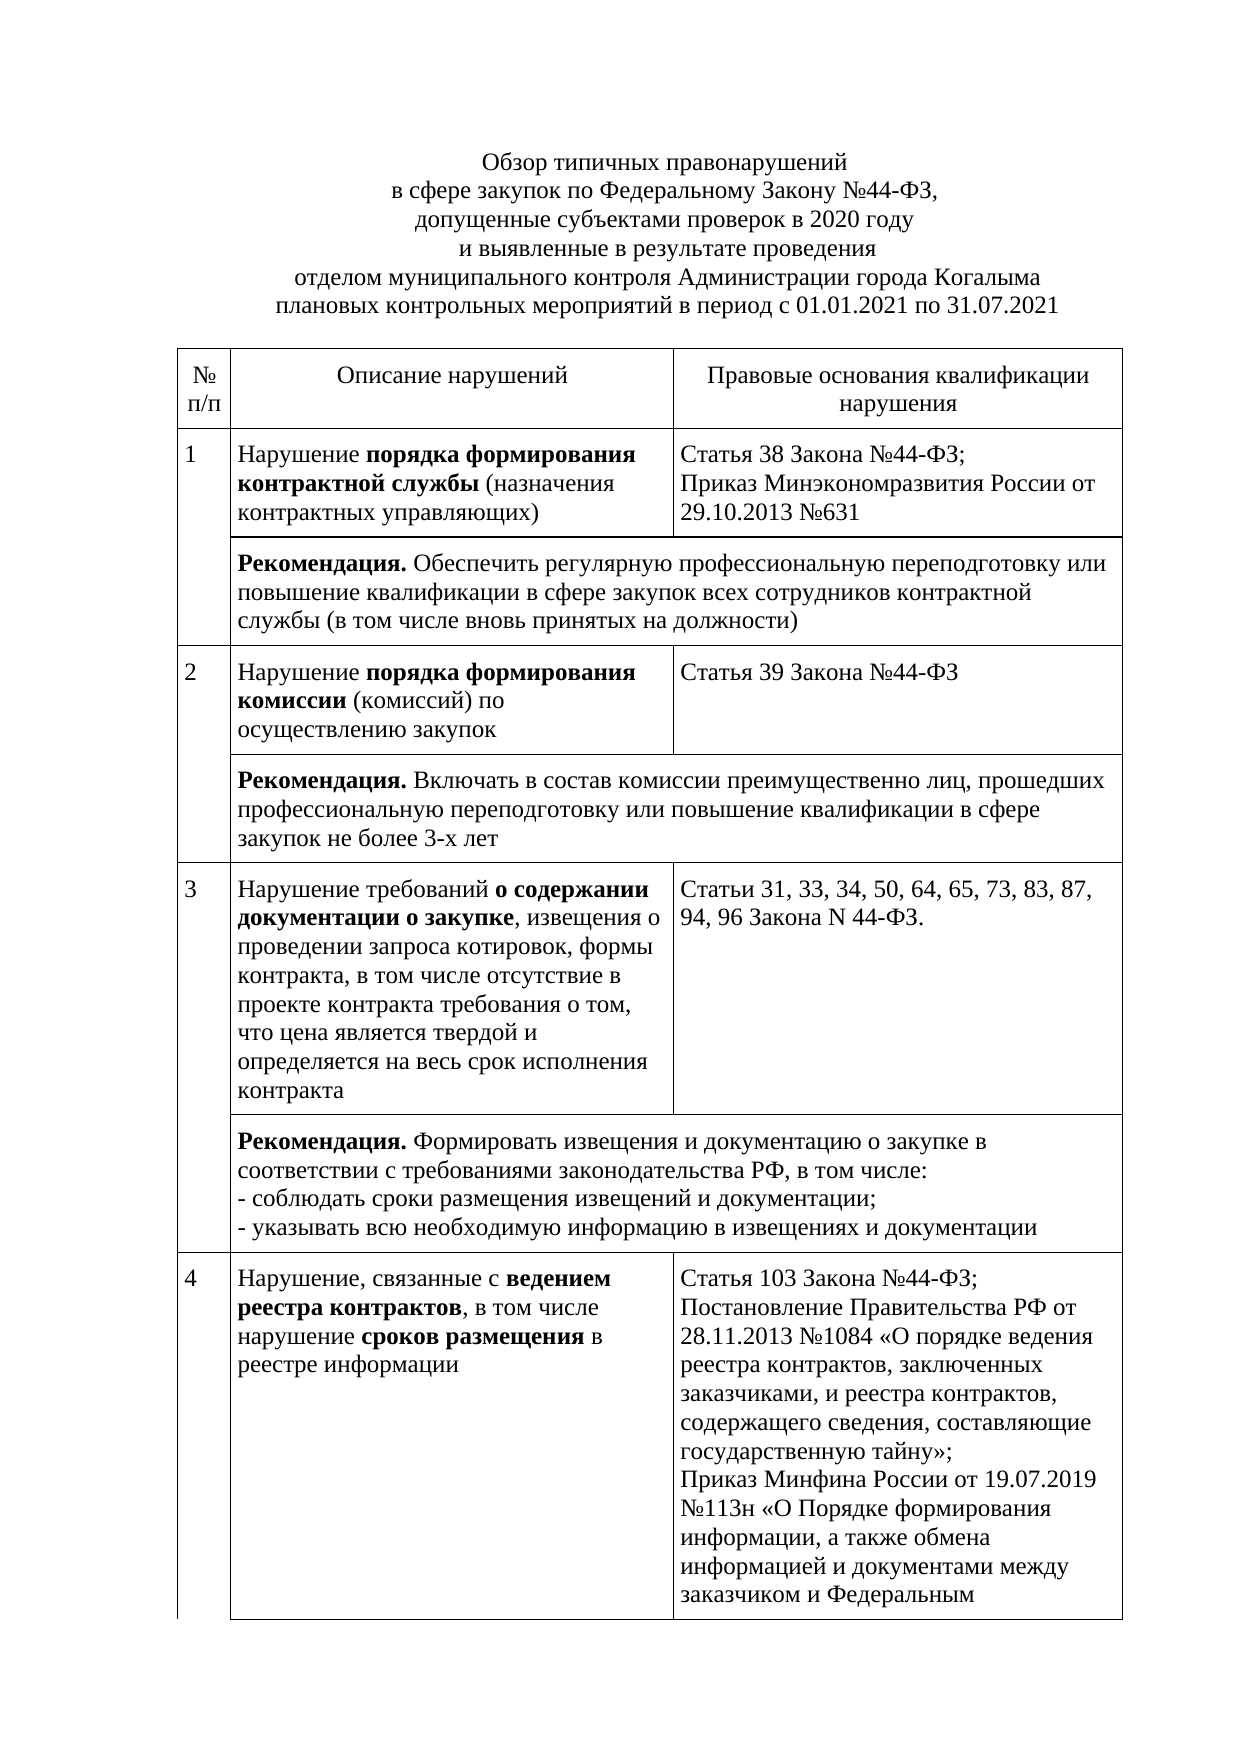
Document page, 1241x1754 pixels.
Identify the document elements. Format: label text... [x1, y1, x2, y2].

table_cell 4 [178, 1253, 230, 1619]
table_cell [674, 1253, 1122, 1619]
table_cell Статья 38 Закона №44-ФЗ; Приказ Минэкономразвития России от 29.10.2013 №631 [674, 429, 1122, 536]
table_cell Статьи 31, 33, 34, 50, 64, 65, 73, 83, 87, 94, 96 Закона N 44-ФЗ. [674, 863, 1122, 1114]
table_cell Рекомендация. Формировать извещения и документацию о закупке в соответствии с требованиями законодательства РФ, в том числе: - соблюдать сроки размещения извещений и документации; - указывать всю необходимую информацию в извещениях и документации [231, 1115, 1122, 1252]
table_header Правовые основания квалификации нарушения [674, 349, 1122, 428]
text отделом муниципального контроля Администрации города Когалыма [177, 262, 1152, 291]
table_cell Нарушение требований о содержании документации о закупке, извещения о проведении запроса котировок, формы контракта, в том числе отсутствие в проекте контракта требования о том, что цена является твердой и определяется на весь срок исполнения контракта [231, 863, 673, 1114]
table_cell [231, 1253, 673, 1619]
title Обзор типичных правонарушений [177, 147, 1152, 176]
table_cell Нарушение порядка формирования контрактной службы (назначения контрактных управляющих) [231, 429, 673, 536]
text в сфере закупок по Федеральному Закону №44-ФЗ, [177, 176, 1152, 204]
table_header № п/п [178, 349, 230, 428]
text плановых контрольных мероприятий в период с 01.01.2021 по 31.07.2021 [177, 291, 1152, 319]
table_header Описание нарушений [231, 349, 673, 428]
table_cell Рекомендация. Включать в состав комиссии преимущественно лиц, прошедших профессиональную переподготовку или повышение квалификации в сфере закупок не более 3-х лет [231, 755, 1122, 862]
text и выявленные в результате проведения [177, 233, 1152, 262]
table_cell 3 [178, 863, 230, 1252]
table_cell Рекомендация. Обеспечить регулярную профессиональную переподготовку или повышение квалификации в сфере закупок всех сотрудников контрактной службы (в том числе вновь принятых на должности) [231, 538, 1122, 645]
text допущенные субъектами проверок в 2020 году [177, 204, 1152, 233]
table_cell Статья 39 Закона №44-ФЗ [674, 646, 1122, 753]
table_cell 2 [178, 646, 230, 862]
table_cell Нарушение порядка формирования комиссии (комиссий) по осуществлению закупок [231, 646, 673, 753]
table_cell 1 [178, 429, 230, 645]
